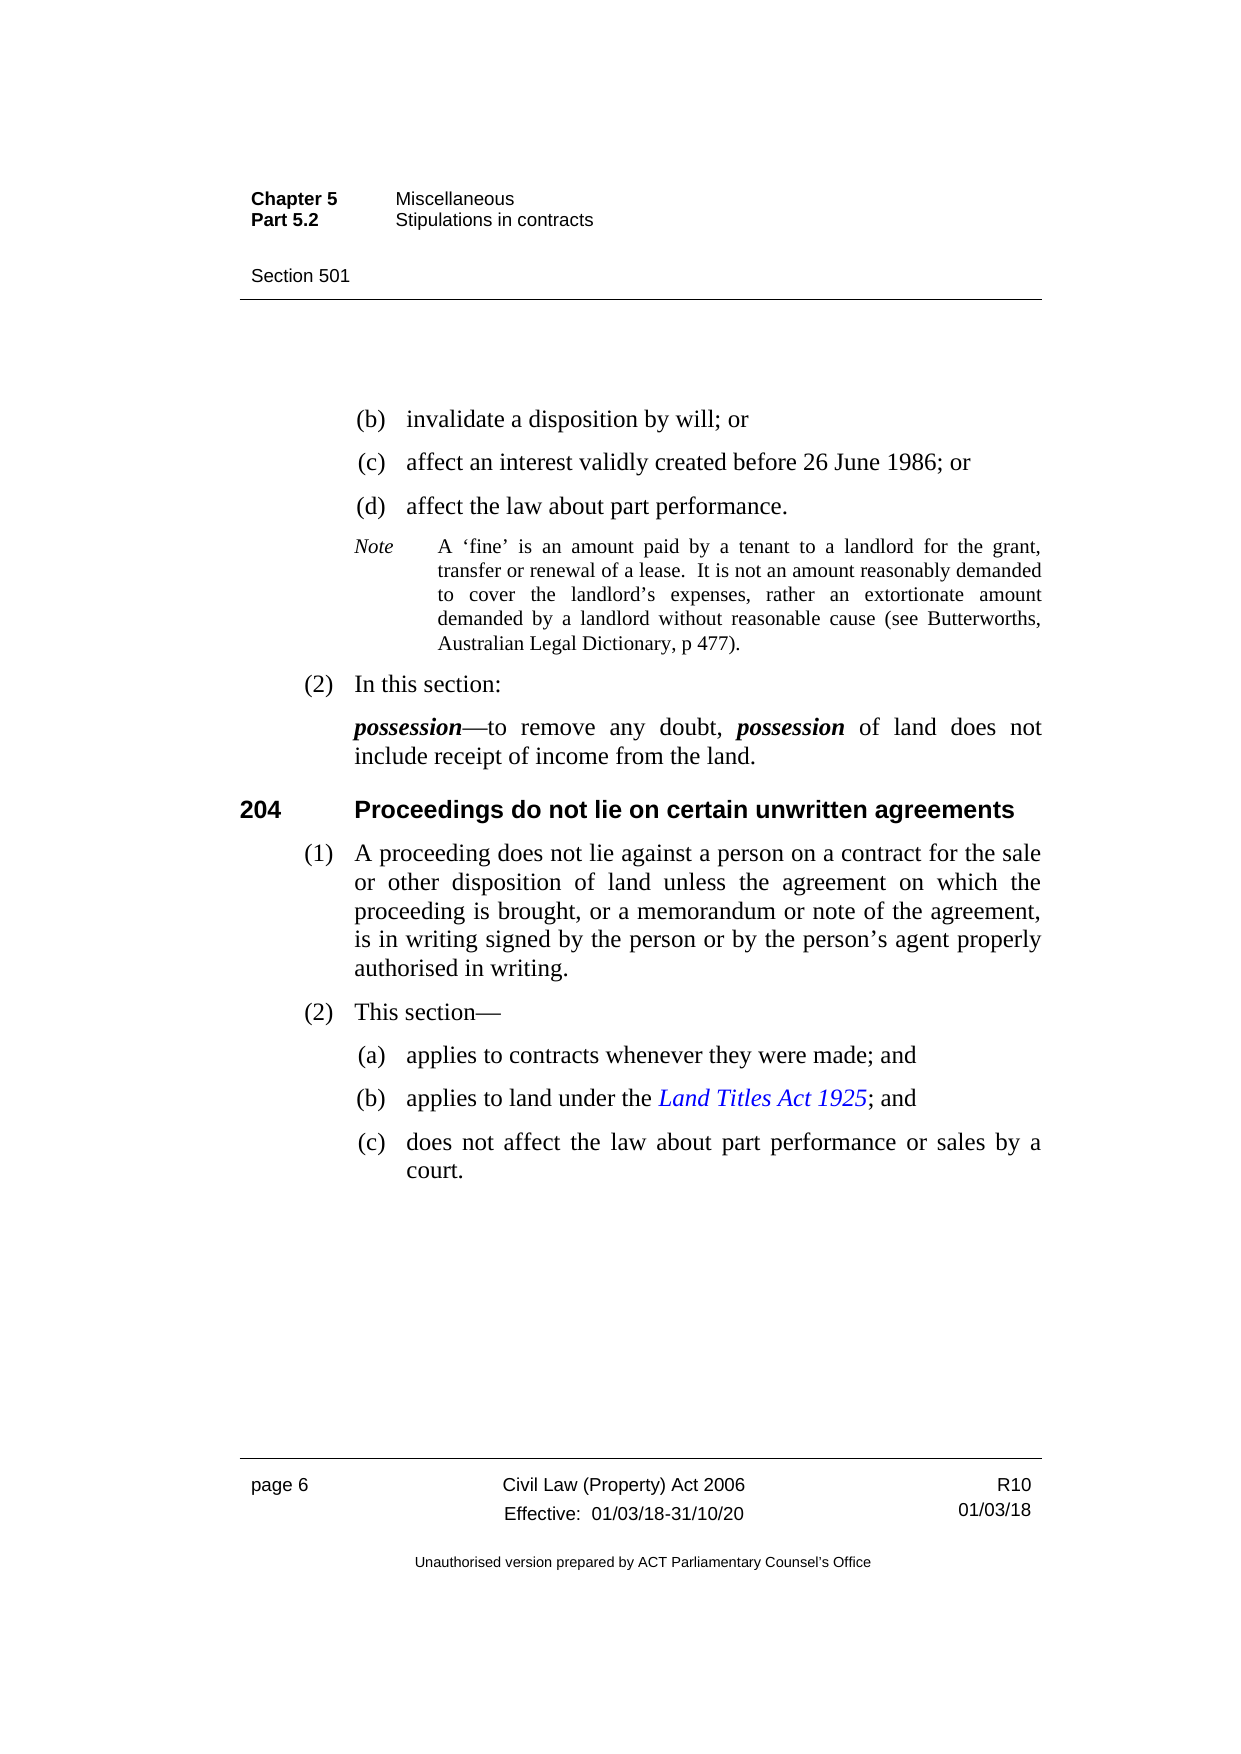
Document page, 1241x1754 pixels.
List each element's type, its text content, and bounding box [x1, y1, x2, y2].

text (1) A proceeding does not lie against a person on a contract for the sale or other disposition of land unless the agreement on which the proceeding is brought, or a memorandum or note of the agreement, is in writing signed by the person or by the person’s agent properly authorised in writing. [239, 838, 1042, 982]
text (b) applies to land under the Land Titles Act 1925; and [239, 1083, 1042, 1112]
text possession—to remove any doubt, possession of land does not include receipt of income from the land. [354, 712, 1042, 770]
text (b) invalidate a disposition by will; or [239, 404, 1042, 433]
text (c) affect an interest validly created before 26 June 1986; or [239, 447, 1042, 476]
text (a) applies to contracts whenever they were made; and [239, 1040, 1042, 1069]
text Note A ‘fine’ is an amount paid by a tenant to a landlord for the grant, transfer or renewal of a lease. It is not an amount reasonably demanded to cover the landlord’s expenses, rather an extortionate amount demanded by a landlord without reasonable cause (see Butterworths, Australian Legal Dictionary, p 477). [354, 534, 1042, 654]
text 204 Proceedings do not lie on certain unwritten agreements [239, 795, 1042, 824]
text (c) does not affect the law about part performance or sales by a court. [239, 1127, 1042, 1184]
text (d) affect the law about part performance. [239, 491, 1042, 519]
text (2) In this section: [239, 669, 1042, 698]
text (2) This section— [239, 997, 1042, 1025]
